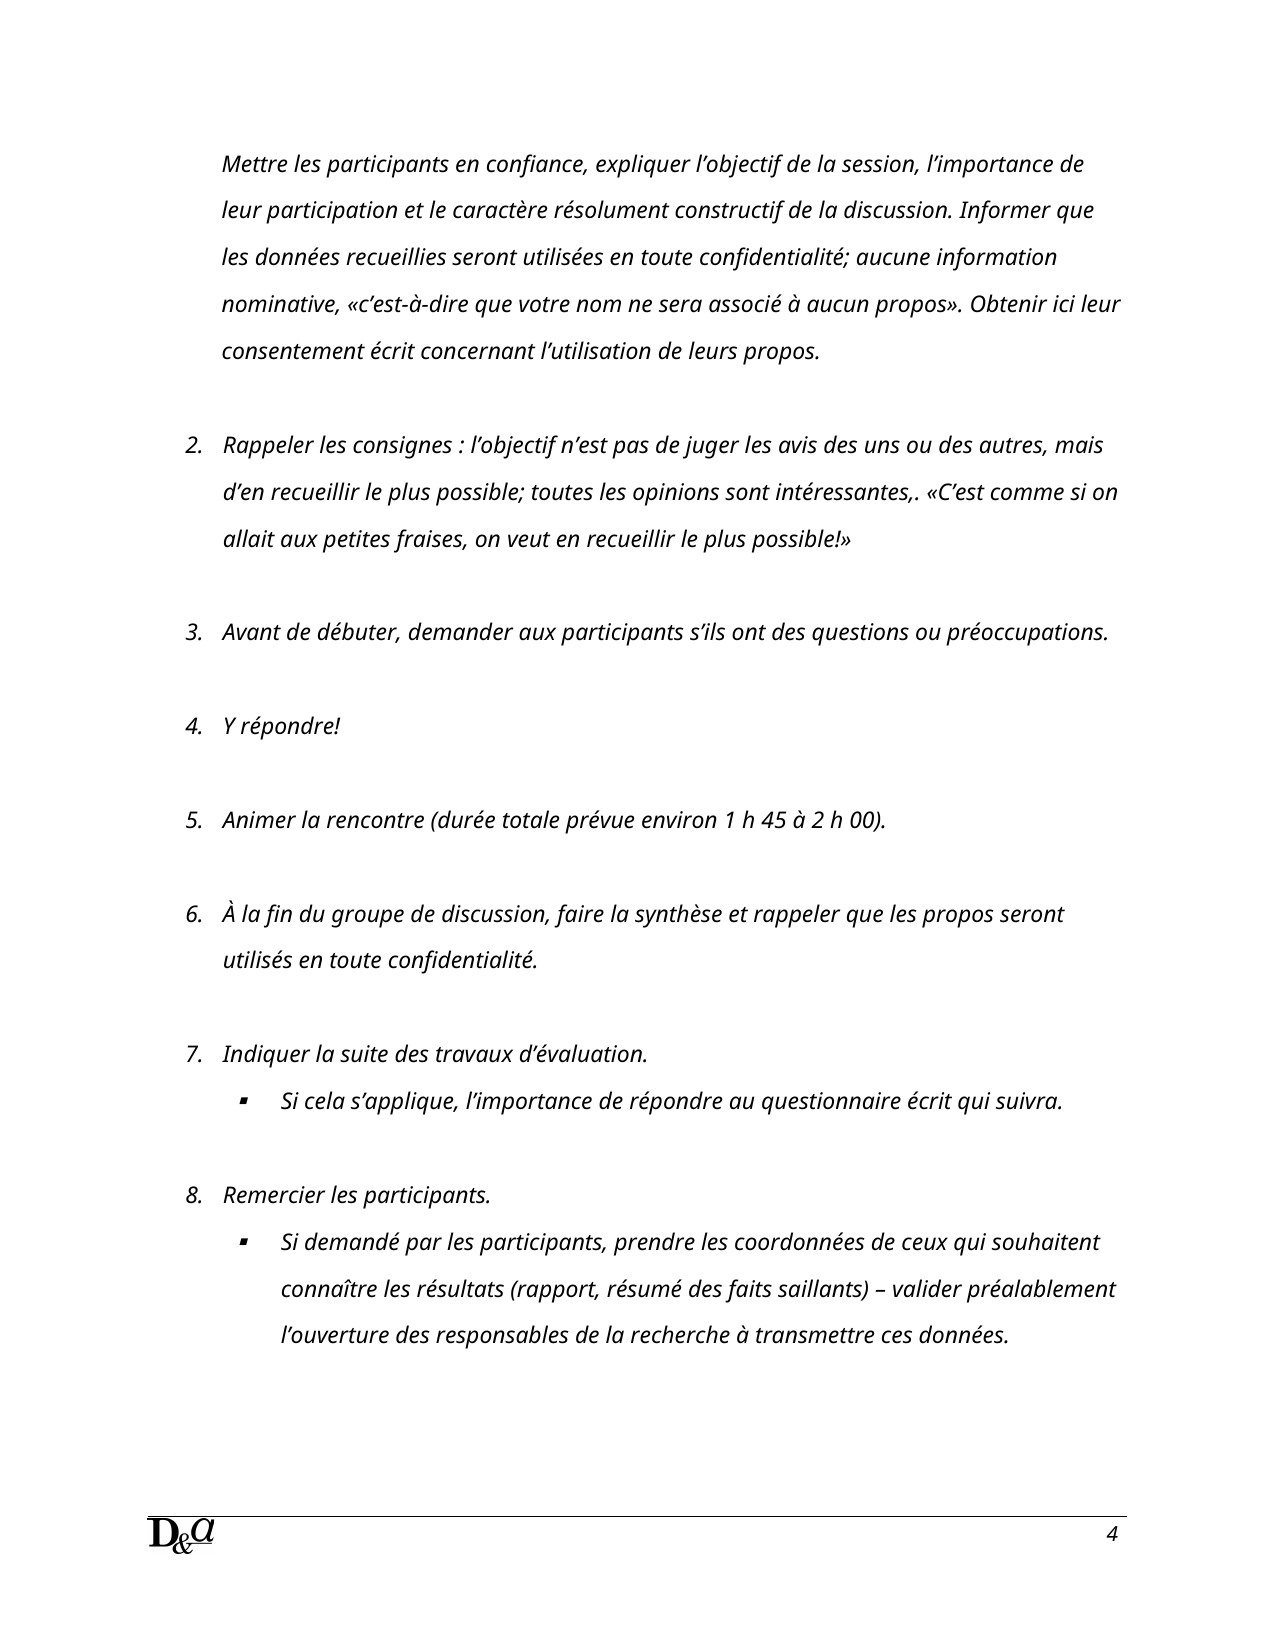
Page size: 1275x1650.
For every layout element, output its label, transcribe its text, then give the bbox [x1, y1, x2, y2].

list Rappeler les consignes : l’objectif n’est pas de juger les avis des uns ou des autres, mais d’en recueillir le plus possible; toutes les opinions sont intéressantes,. «C’est comme si on allait aux petites fraises, on veut en recueillir le plus possible!» [185, 429, 1127, 554]
list Si demandé par les participants, prendre les coordonnées de ceux qui souhaitent connaître les résultats (rapport, résumé des faits saillants) – valider préalablement l’ouverture des responsables de la recherche à transmettre ces données. [236, 1226, 1127, 1351]
text Mettre les participants en confiance, expliquer l’objectif de la session, l’importance de leur participation et le caractère résolument constructif de la discussion. Informer que les données recueillies seront utilisées en toute confidentialité; aucune information nominative, «c’est-à-dire que votre nom ne sera associé à aucun propos». Obtenir ici leur consentement écrit concernant l’utilisation de leurs propos. [221, 148, 1127, 366]
list Avant de débuter, demander aux participants s’ils ont des questions ou préoccupations. [185, 616, 1127, 648]
list À la fin du groupe de discussion, faire la synthèse et rappeler que les propos seront utilisés en toute confidentialité. [185, 898, 1127, 976]
picture [147, 1518, 215, 1554]
list Si cela s’applique, l’importance de répondre au questionnaire écrit qui suivra. [236, 1085, 1127, 1116]
list Y répondre! [185, 710, 1127, 741]
list Remercier les participants. [185, 1179, 1127, 1210]
list Animer la rencontre (durée totale prévue environ 1 h 45 à 2 h 00). [185, 804, 1127, 835]
list Indiquer la suite des travaux d’évaluation. [185, 1038, 1127, 1069]
